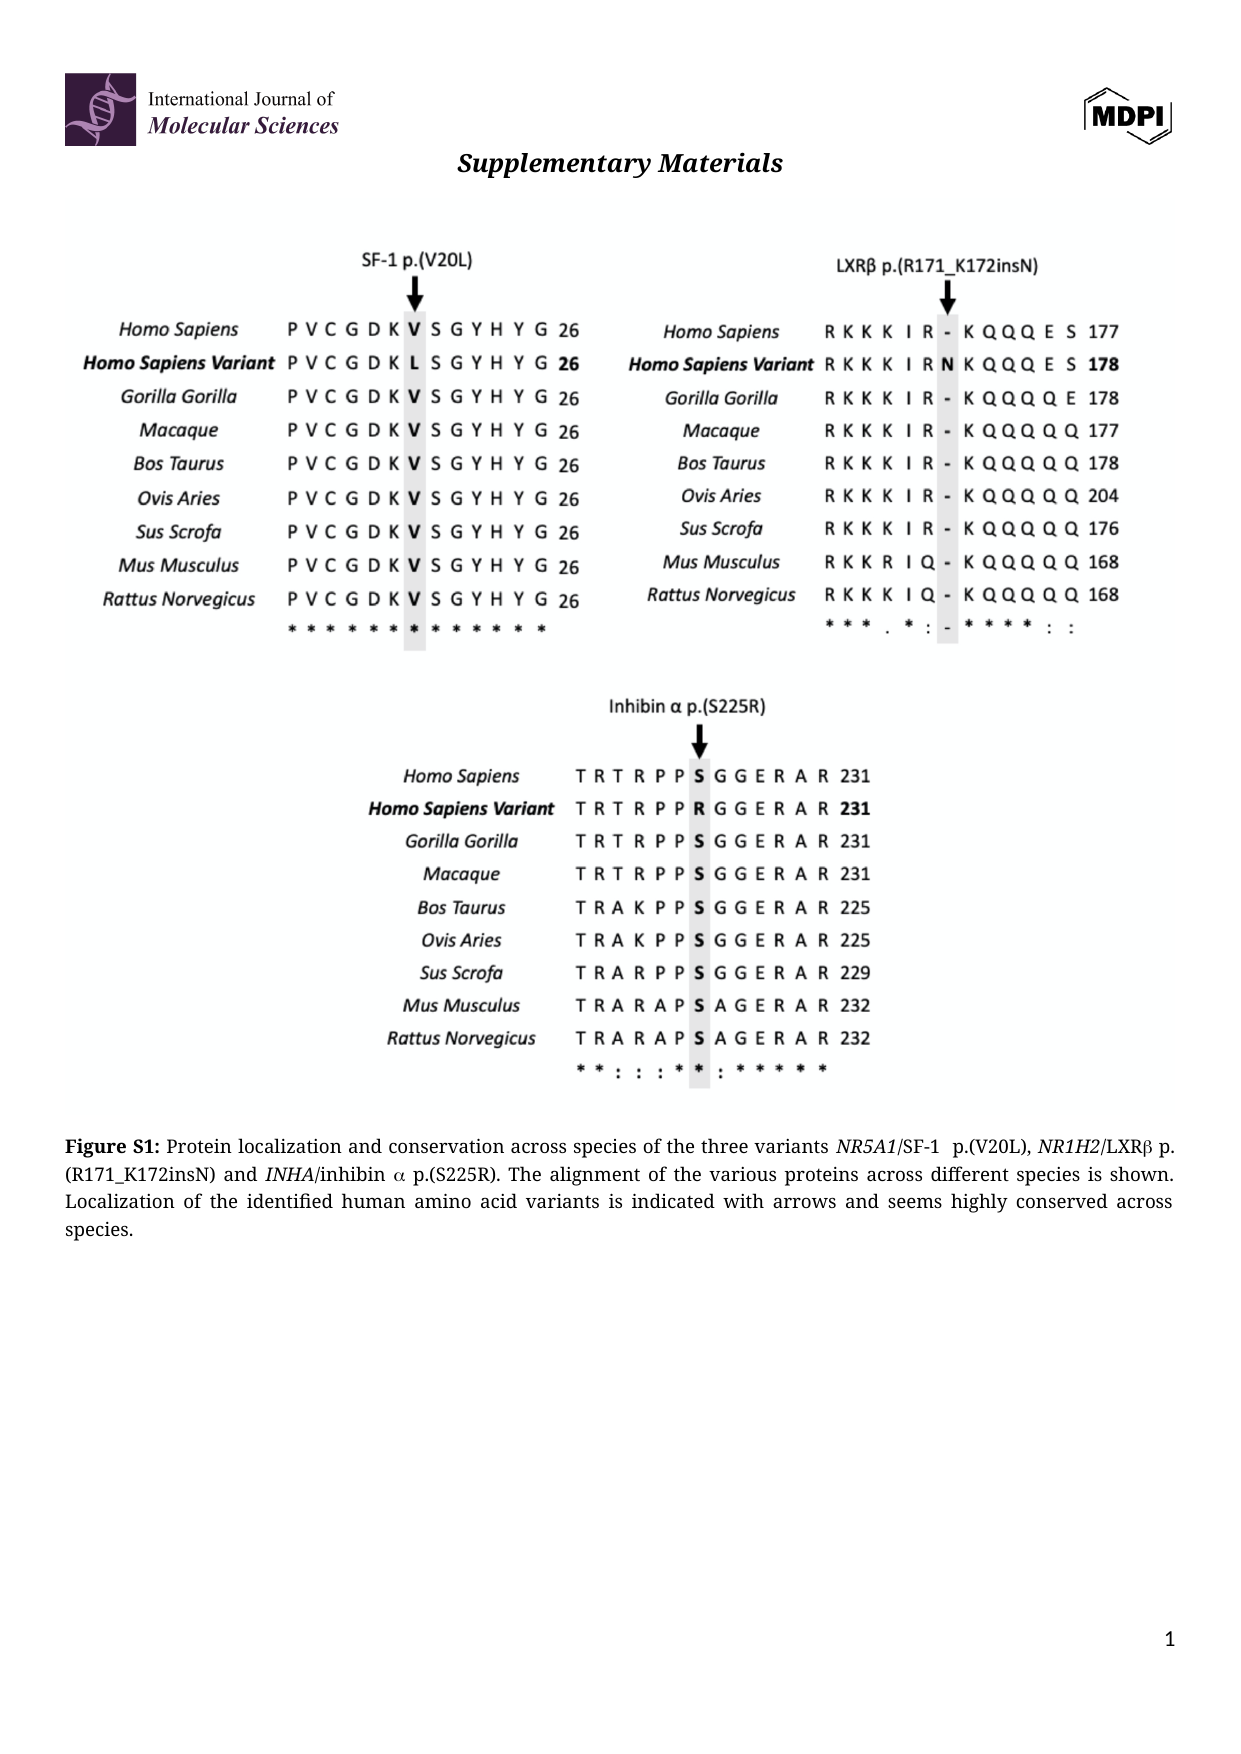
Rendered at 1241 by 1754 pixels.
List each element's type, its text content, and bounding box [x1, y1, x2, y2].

picture [1083, 86, 1173, 146]
text Supplementary Materials [65, 145, 1175, 179]
picture [65, 73, 339, 146]
picture [65, 198, 1176, 1115]
text Figure S1: Protein localization and conservation across species of the three variants NR5A1/SF-1 p.(V20L), NR1H2/LXR p.(R171_K172insN) and INHA/inhibin p.(S225R). The alignment of the various proteins across different species is shown. Localization of the identified human amino acid variants is indicated with arrows and seems highly conserved across species. [65, 1134, 1175, 1242]
